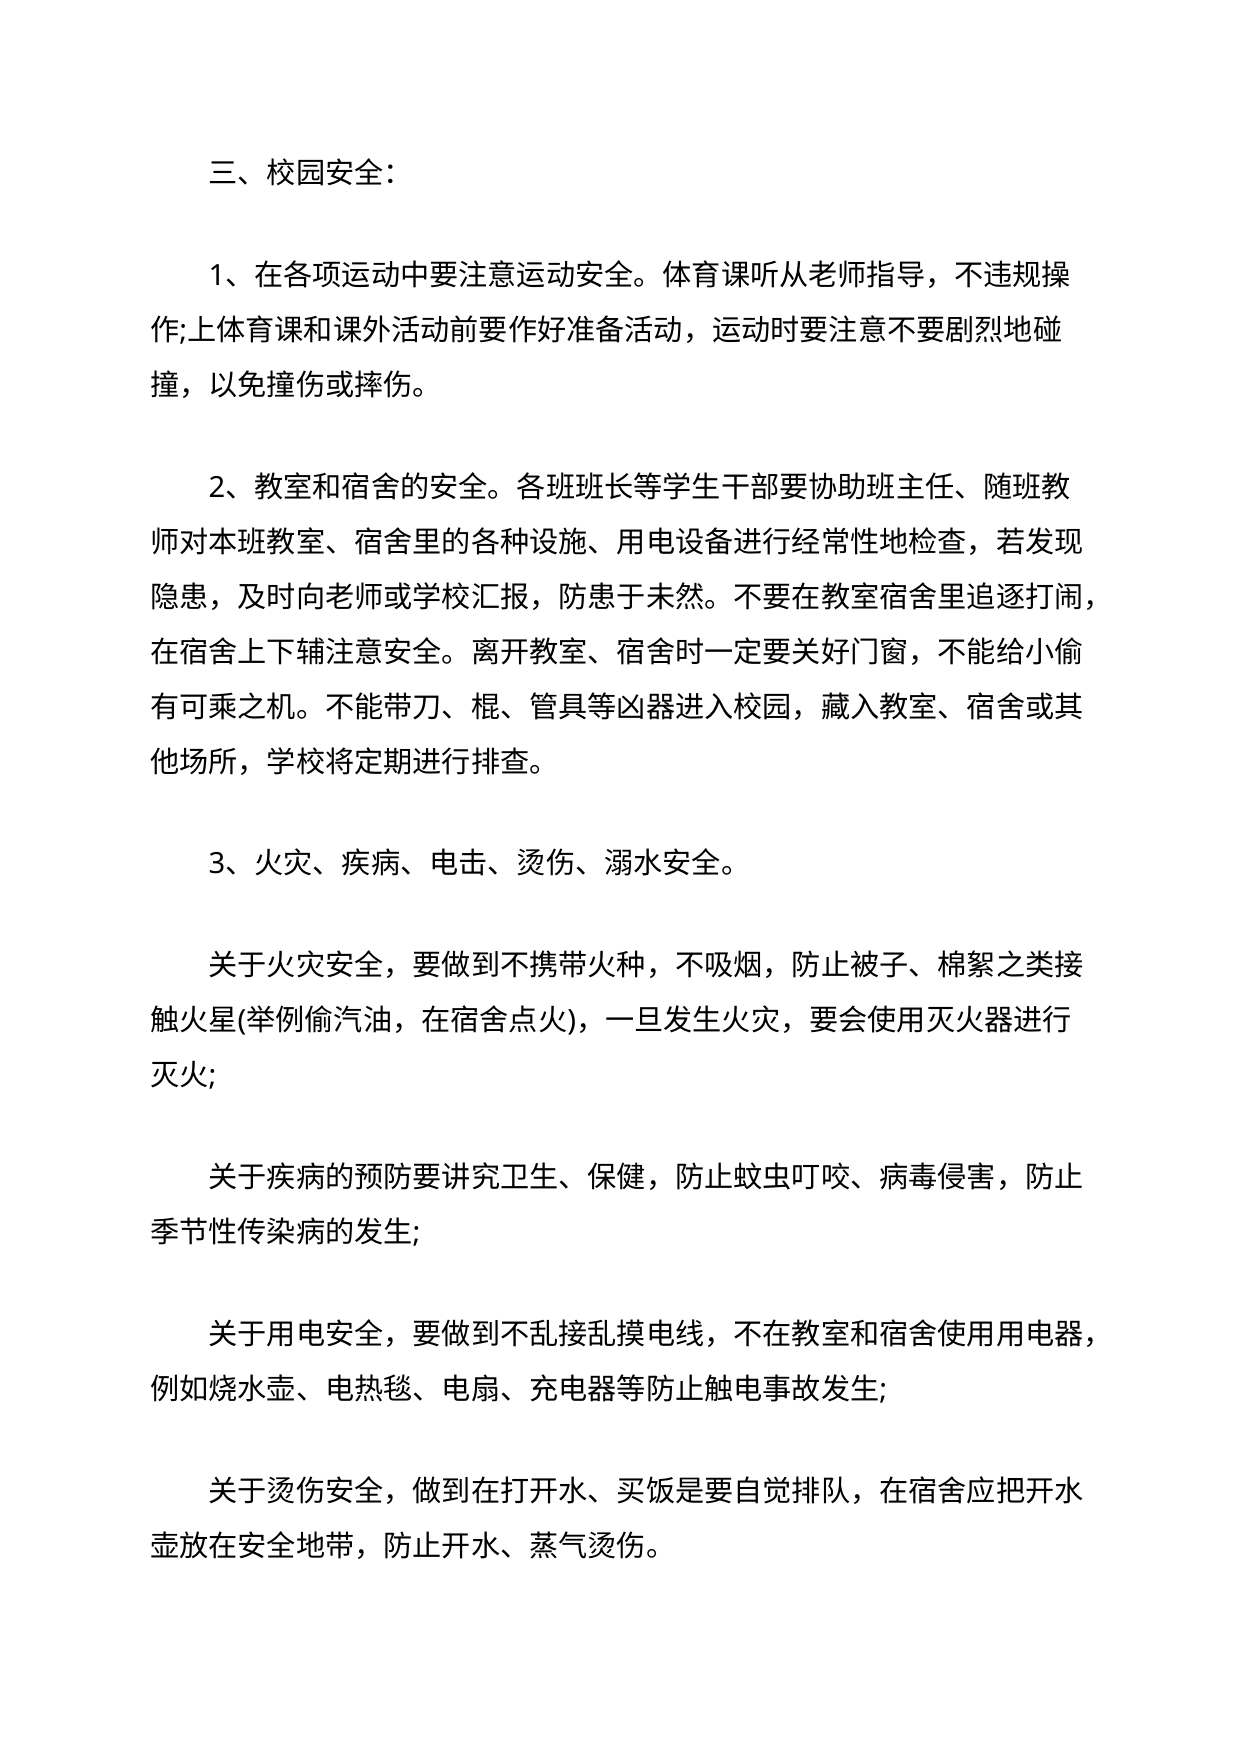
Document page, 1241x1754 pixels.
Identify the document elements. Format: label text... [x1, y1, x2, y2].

text 三、校园安全： [150, 150, 1090, 192]
text 3、火灾、疾病、电击、烫伤、溺水安全。 [150, 840, 1090, 882]
text 2、教室和宿舍的安全。各班班长等学生干部要协助班主任、随班教师对本班教室、宿舍里的各种设施、用电设备进行经常性地检查，若发现隐患，及时向老师或学校汇报，防患于未然。不要在教室宿舍里追逐打闹，在宿舍上下辅注意安全。离开教室、宿舍时一定要关好门窗，不能给小偷有可乘之机。不能带刀、棍、管具等凶器进入校园，藏入教室、宿舍或其他场所，学校将定期进行排查。 [150, 463, 1090, 780]
text 关于用电安全，要做到不乱接乱摸电线，不在教室和宿舍使用用电器，例如烧水壶、电热毯、电扇、充电器等防止触电事故发生; [150, 1311, 1090, 1408]
text 关于火灾安全，要做到不携带火种，不吸烟，防止被子、棉絮之类接触火星(举例偷汽油，在宿舍点火)，一旦发生火灾，要会使用灭火器进行灭火; [150, 942, 1090, 1094]
text 关于烫伤安全，做到在打开水、买饭是要自觉排队，在宿舍应把开水壶放在安全地带，防止开水、蒸气烫伤。 [150, 1467, 1090, 1565]
text 1、在各项运动中要注意运动安全。体育课听从老师指导，不违规操作;上体育课和课外活动前要作好准备活动，运动时要注意不要剧烈地碰撞，以免撞伤或摔伤。 [150, 252, 1090, 404]
text 关于疾病的预防要讲究卫生、保健，防止蚊虫叮咬、病毒侵害，防止季节性传染病的发生; [150, 1154, 1090, 1251]
